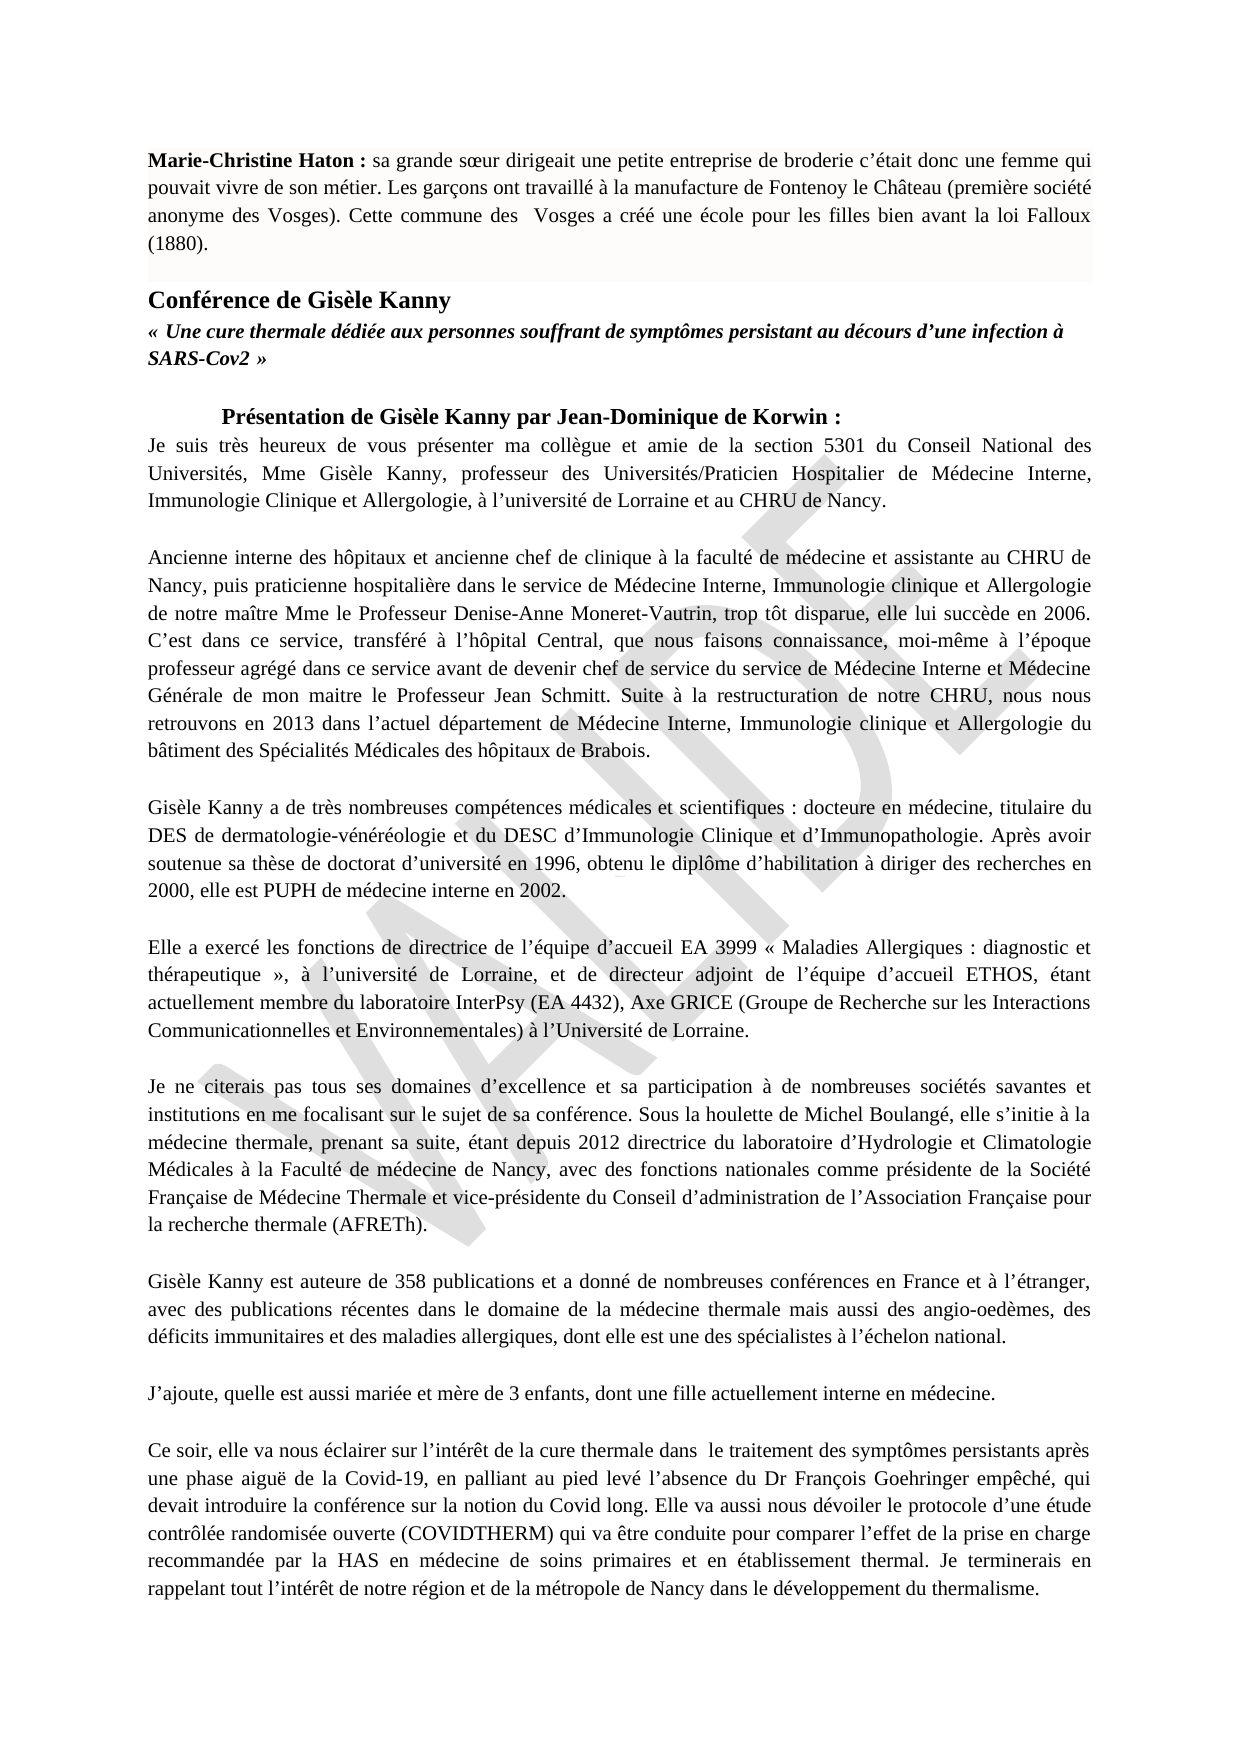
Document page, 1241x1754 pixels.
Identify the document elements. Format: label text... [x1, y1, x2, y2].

text Elle a exercé les fonctions de directrice de l’équipe d’accueil EA 3999 « Maladies Allergiques : diagnostic et thérapeutique », à l’université de Lorraine, et de directeur adjoint de l’équipe d’accueil ETHOS, étant actuellement membre du laboratoire InterPsy (EA 4432), Axe GRICE (Groupe de Recherche sur les Interactions Communicationnelles et Environnementales) à l’Université de Lorraine. [148, 935, 1093, 1042]
text Marie-Christine Haton : sa grande sœur dirigeait une petite entreprise de broderie c’était donc une femme qui pouvait vivre de son métier. Les garçons ont travaillé à la manufacture de Fontenoy le Château (première société anonyme des Vosges). Cette commune des Vosges a créé une école pour les filles bien avant la loi Falloux (1880). [148, 148, 1093, 254]
text « Une cure thermale dédiée aux personnes souffrant de symptômes persistant au décours d’une infection à SARS-Cov2 » [148, 319, 1093, 370]
text Gisèle Kanny a de très nombreuses compétences médicales et scientifiques : docteure en médecine, titulaire du DES de dermatologie-vénéréologie et du DESC d’Immunologie Clinique et d’Immunopathologie. Après avoir soutenue sa thèse de doctorat d’université en 1996, obtenu le diplôme d’habilitation à diriger des recherches en 2000, elle est PUPH de médecine interne en 2002. [148, 795, 1093, 902]
subtitle Présentation de Gisèle Kanny par Jean-Dominique de Korwin : [221, 403, 1093, 429]
text Ce soir, elle va nous éclairer sur l’intérêt de la cure thermale dans le traitement des symptômes persistants après une phase aiguë de la Covid-19, en palliant au pied levé l’absence du Dr François Goehringer empêché, qui devait introduire la conférence sur la notion du Covid long. Elle va aussi nous dévoiler le protocole d’une étude contrôlée randomisée ouverte (COVIDTHERM) qui va être conduite pour comparer l’effet de la prise en charge recommandée par la HAS en médecine de soins primaires et en établissement thermal. Je terminerais en rappelant tout l’intérêt de notre région et de la métropole de Nancy dans le développement du thermalisme. [148, 1438, 1093, 1600]
text J’ajoute, quelle est aussi mariée et mère de 3 enfants, dont une fille actuellement interne en médecine. [148, 1381, 1093, 1405]
text Je suis très heureux de vous présenter ma collègue et amie de la section 5301 du Conseil National des Universités, Mme Gisèle Kanny, professeur des Universités/Praticien Hospitalier de Médecine Interne, Immunologie Clinique et Allergologie, à l’université de Lorraine et au CHRU de Nancy. [148, 433, 1093, 512]
text Gisèle Kanny est auteure de 358 publications et a donné de nombreuses conférences en France et à l’étranger, avec des publications récentes dans le domaine de la médecine thermale mais aussi des angio-oedèmes, des déficits immunitaires et des maladies allergiques, dont elle est une des spécialistes à l’échelon national. [148, 1269, 1093, 1348]
subtitle Conférence de Gisèle Kanny [148, 286, 1093, 314]
text Ancienne interne des hôpitaux et ancienne chef de clinique à la faculté de médecine et assistante au CHRU de Nancy, puis praticienne hospitalière dans le service de Médecine Interne, Immunologie clinique et Allergologie de notre maître Mme le Professeur Denise-Anne Moneret-Vautrin, trop tôt disparue, elle lui succède en 2006. C’est dans ce service, transféré à l’hôpital Central, que nous faisons connaissance, moi-même à l’époque professeur agrégé dans ce service avant de devenir chef de service du service de Médecine Interne et Médecine Générale de mon maitre le Professeur Jean Schmitt. Suite à la restructuration de notre CHRU, nous nous retrouvons en 2013 dans l’actuel département de Médecine Interne, Immunologie clinique et Allergologie du bâtiment des Spécialités Médicales des hôpitaux de Brabois. [148, 545, 1093, 762]
text Je ne citerais pas tous ses domaines d’excellence et sa participation à de nombreuses sociétés savantes et institutions en me focalisant sur le sujet de sa conférence. Sous la houlette de Michel Boulangé, elle s’initie à la médecine thermale, prenant sa suite, étant depuis 2012 directrice du laboratoire d’Hydrologie et Climatologie Médicales à la Faculté de médecine de Nancy, avec des fonctions nationales comme présidente de la Société Française de Médecine Thermale et vice-présidente du Conseil d’administration de l’Association Française pour la recherche thermale (AFRETh). [148, 1074, 1093, 1236]
